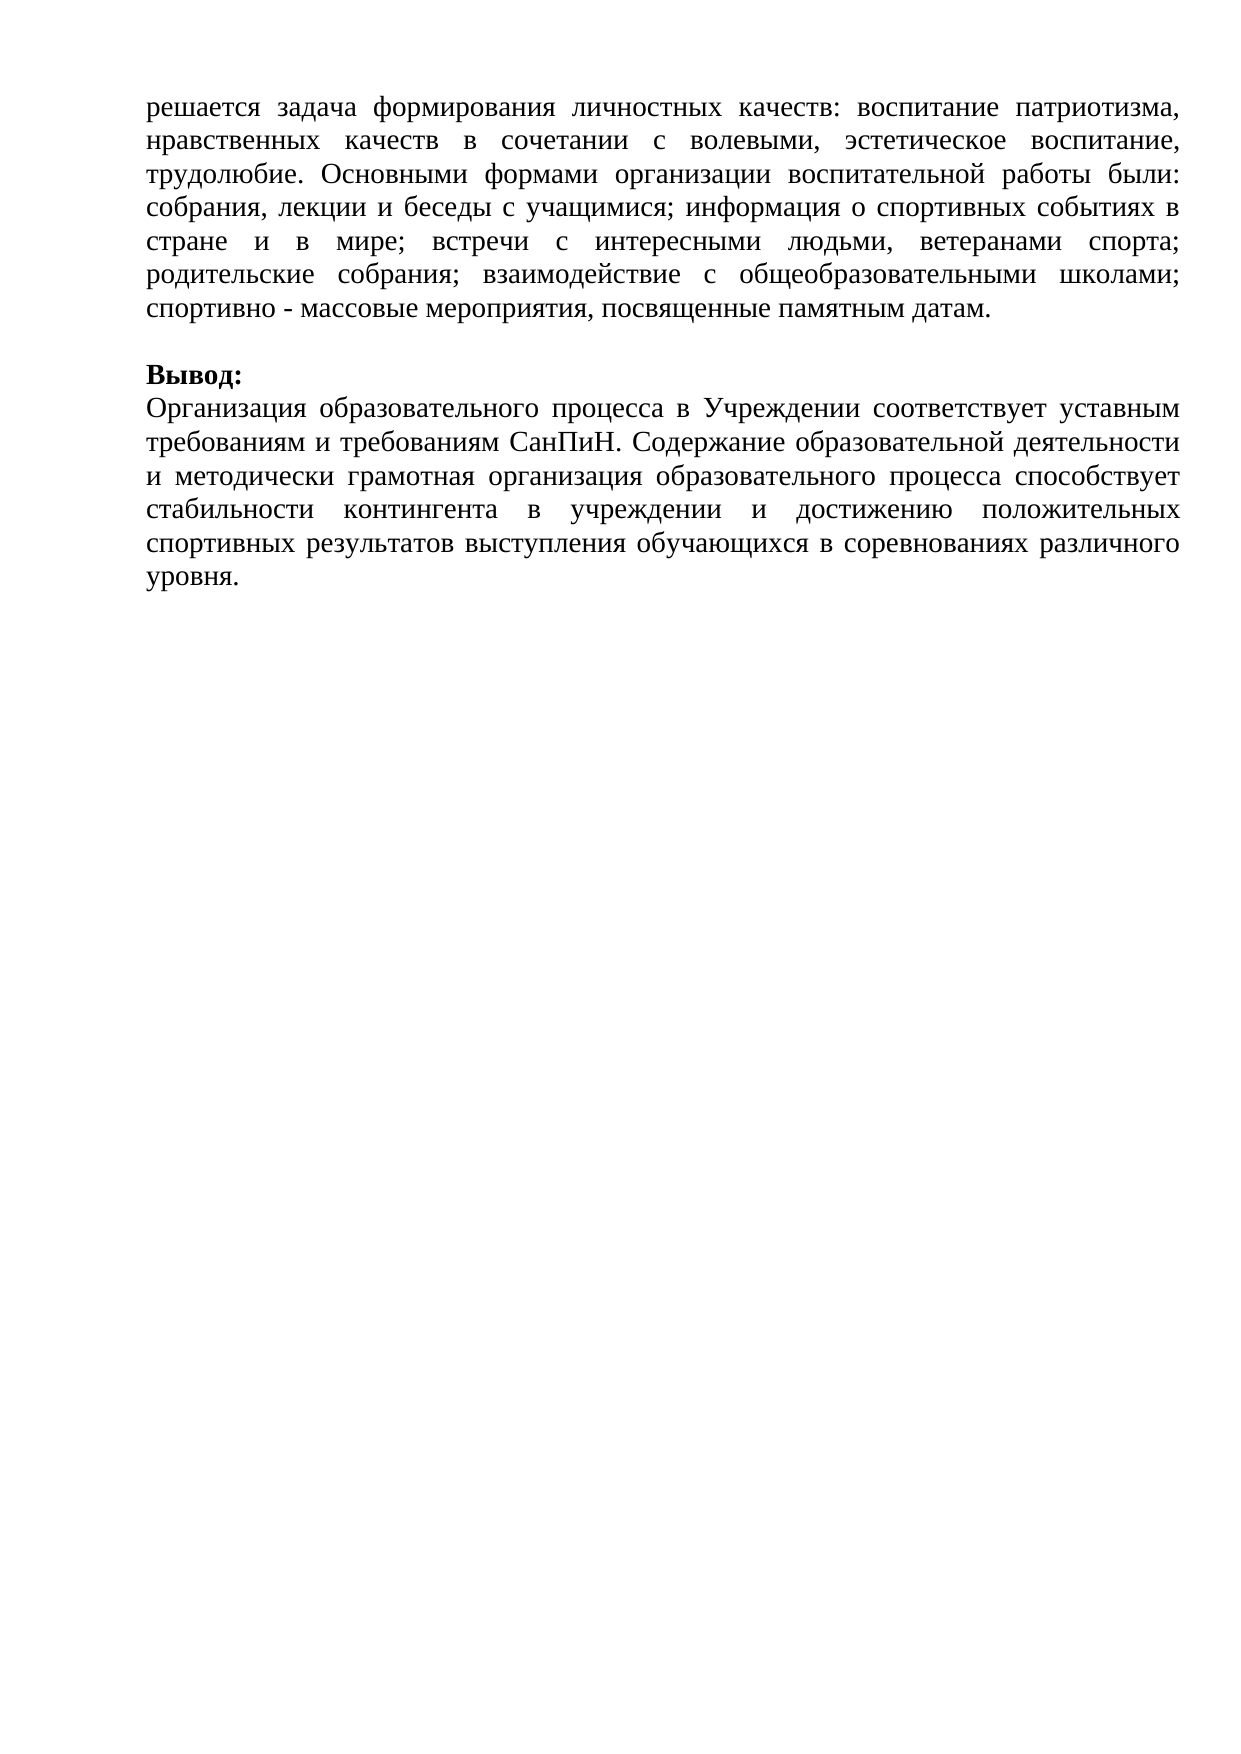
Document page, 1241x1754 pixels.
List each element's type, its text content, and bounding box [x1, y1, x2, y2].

list Организация образовательного процесса в Учреждении соответствует уставным требованиям и требованиям СанПиН. Содержание образовательной деятельности и методически грамотная организация образовательного процесса способствует стабильности контингента в учреждении и достижению положительных спортивных результатов выступления обучающихся в соревнованиях различного уровня. [146, 391, 1181, 592]
list Вывод: [146, 357, 1181, 391]
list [146, 89, 1181, 323]
